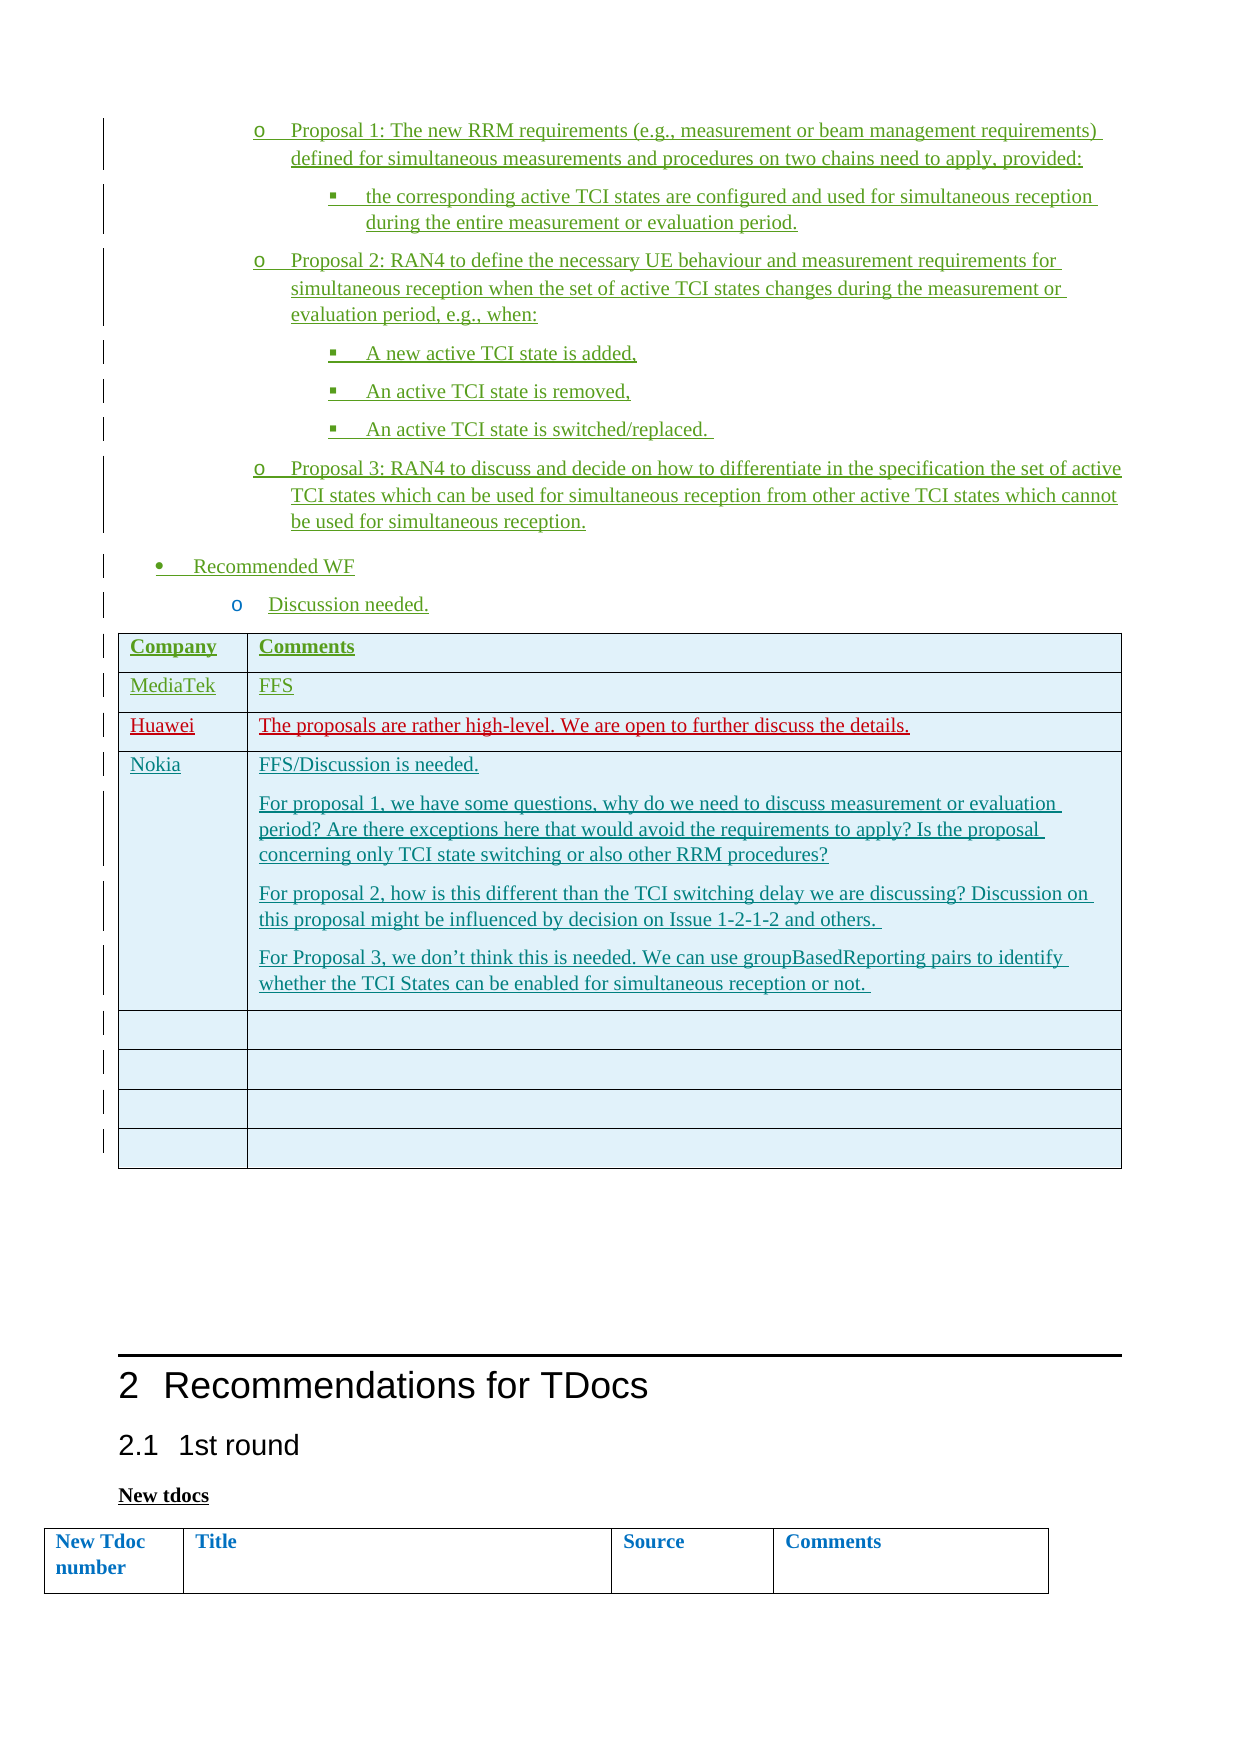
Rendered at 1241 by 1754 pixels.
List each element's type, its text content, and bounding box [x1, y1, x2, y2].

subtitle 1st round [118, 1428, 1122, 1462]
table_header Source [612, 1529, 773, 1593]
table_header New Tdoc number [45, 1529, 183, 1593]
table_header Title [184, 1529, 611, 1593]
text New tdocs [118, 1483, 1122, 1507]
subtitle Recommendations for TDocs [118, 1357, 1122, 1406]
table_header Comments [774, 1529, 1048, 1593]
